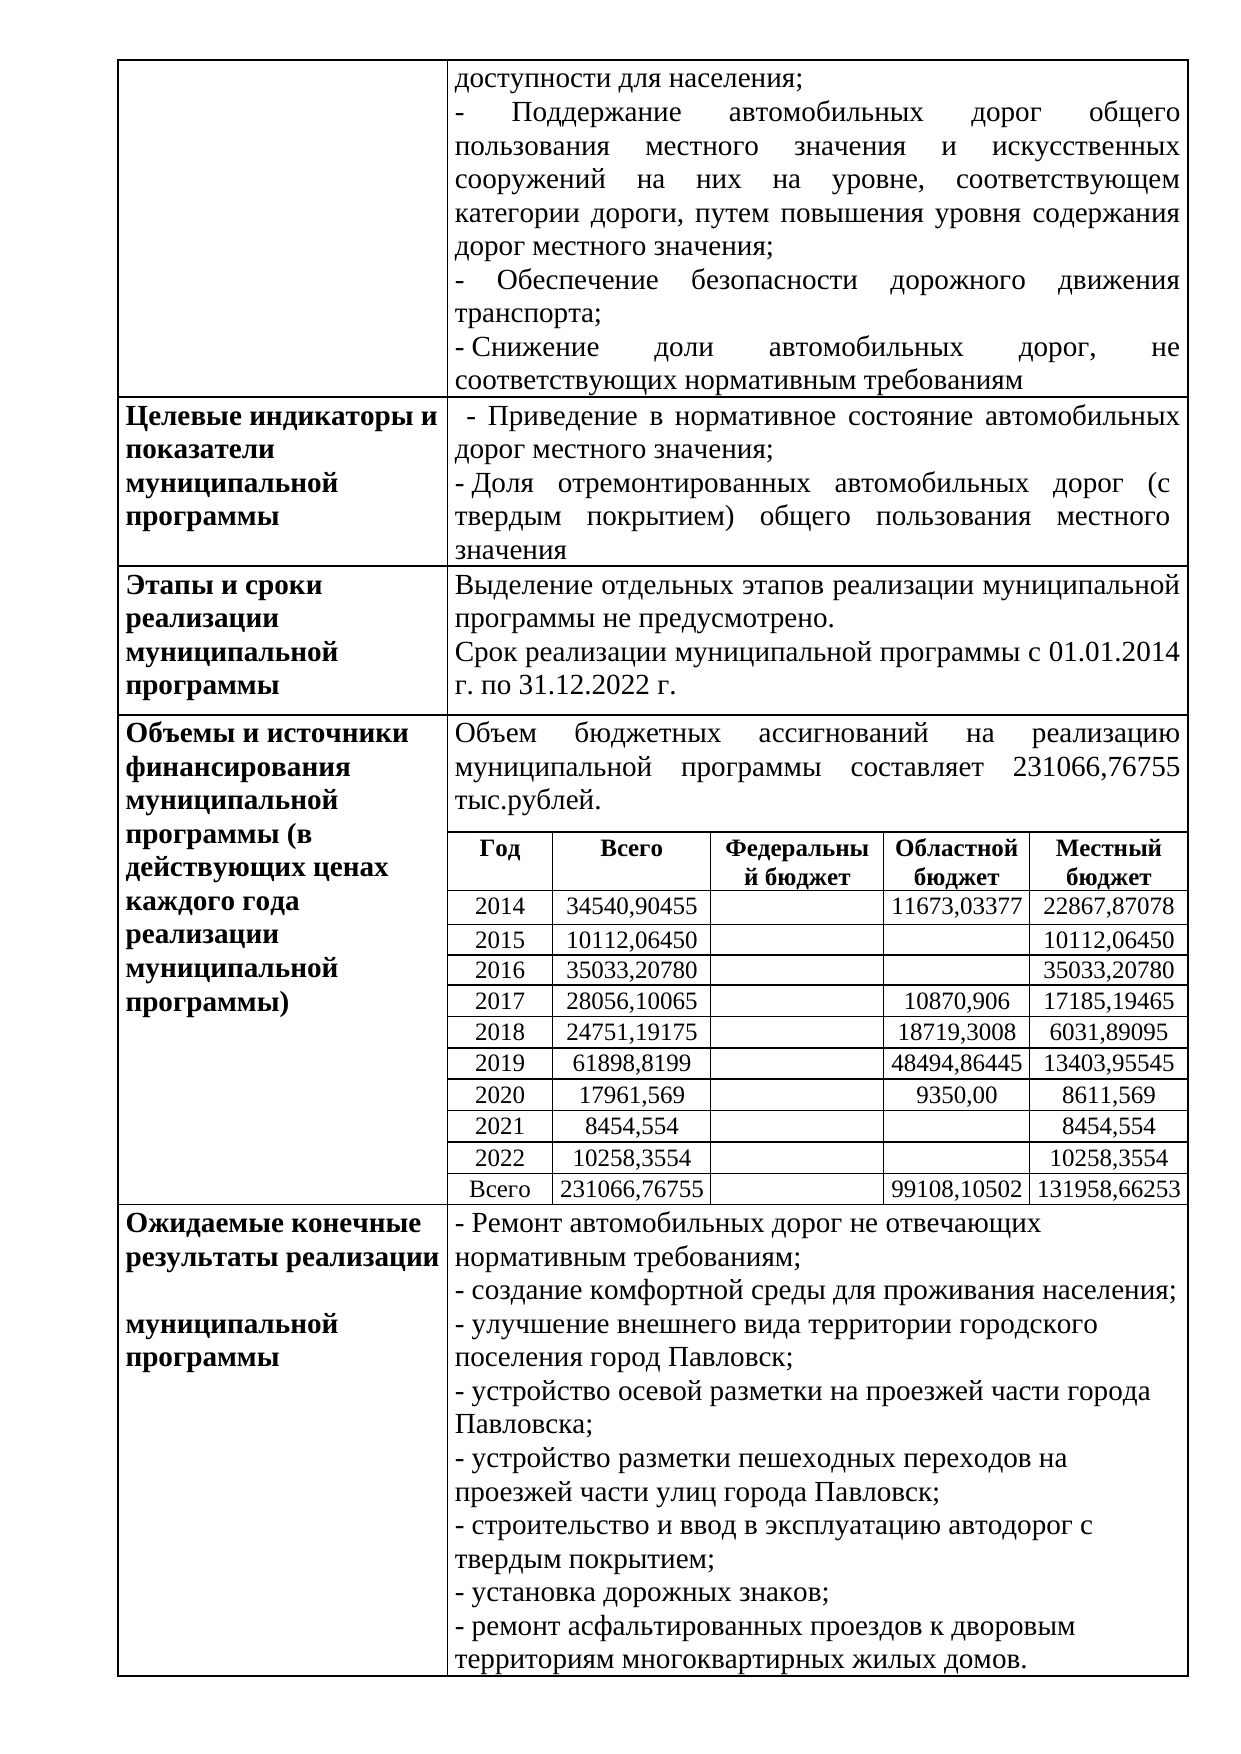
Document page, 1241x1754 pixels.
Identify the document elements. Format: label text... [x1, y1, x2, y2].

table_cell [448, 61, 1187, 396]
table_cell Всего [448, 1174, 552, 1204]
table_cell Федеральный бюджет [711, 833, 883, 890]
table_cell [884, 925, 1029, 954]
table_cell 8454,554 [1030, 1111, 1187, 1141]
table_cell 8611,569 [1030, 1080, 1187, 1110]
table_cell [711, 1017, 883, 1047]
table_cell 61898,8199 [553, 1049, 710, 1078]
table_cell [711, 1111, 883, 1141]
table_cell 18719,3008 [884, 1017, 1029, 1047]
table_cell [711, 1143, 883, 1172]
table_cell 2015 [448, 925, 552, 954]
table_cell Этапы и сроки реализации муниципальной программы [119, 567, 447, 714]
table_cell 99108,10502 [884, 1174, 1029, 1204]
table_cell 231066,76755 [553, 1174, 710, 1204]
table_cell 2018 [448, 1017, 552, 1047]
table_cell 35033,20780 [553, 956, 710, 984]
table_cell 2016 [448, 956, 552, 984]
table_cell 2022 [448, 1143, 552, 1172]
table_cell 10258,3554 [553, 1143, 710, 1172]
table_cell Областной бюджет [884, 833, 1029, 890]
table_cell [448, 1205, 1187, 1675]
table_cell [884, 956, 1029, 984]
table_cell 2019 [448, 1049, 552, 1078]
table_cell 17185,19465 [1030, 986, 1187, 1016]
table_cell Объем бюджетных ассигнований на реализацию муниципальной программы составляет 231066,76755 тыс.рублей. [448, 716, 1187, 831]
table_cell Год [448, 833, 552, 890]
table_cell 8454,554 [553, 1111, 710, 1141]
table_cell 10112,06450 [553, 925, 710, 954]
table_cell 11673,03377 [884, 891, 1029, 924]
table_cell - Приведение в нормативное состояние автомобильных дорог местного значения; - Доля отремонтированных автомобильных дорог (с твердым покрытием) общего пользования местного значения [448, 398, 1187, 565]
table_cell 2020 [448, 1080, 552, 1110]
table_cell 34540,90455 [553, 891, 710, 924]
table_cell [119, 61, 447, 396]
table_cell Местный бюджет [1030, 833, 1187, 890]
table_cell [884, 1111, 1029, 1141]
table_cell 24751,19175 [553, 1017, 710, 1047]
table_cell 2021 [448, 1111, 552, 1141]
table_cell [711, 1049, 883, 1078]
table_cell 28056,10065 [553, 986, 710, 1016]
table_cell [119, 1205, 447, 1675]
table_cell 13403,95545 [1030, 1049, 1187, 1078]
table_cell 48494,86445 [884, 1049, 1029, 1078]
table_cell 10870,906 [884, 986, 1029, 1016]
table_cell [711, 925, 883, 954]
table_cell Всего [553, 833, 710, 890]
table_cell Выделение отдельных этапов реализации муниципальной программы не предусмотрено. Срок реализации муниципальной программы с 01.01.2014 г. по 31.12.2022 г. [448, 567, 1187, 714]
table_cell 22867,87078 [1030, 891, 1187, 924]
table_cell 9350,00 [884, 1080, 1029, 1110]
table_cell [711, 891, 883, 924]
table_cell 131958,66253 [1030, 1174, 1187, 1204]
table_cell 17961,569 [553, 1080, 710, 1110]
table_cell [711, 956, 883, 984]
table_cell [884, 1143, 1029, 1172]
table_cell 35033,20780 [1030, 956, 1187, 984]
table_cell 10258,3554 [1030, 1143, 1187, 1172]
table_cell Целевые индикаторы и показатели муниципальной программы [119, 398, 447, 565]
table_cell 2017 [448, 986, 552, 1016]
table_cell 2014 [448, 891, 552, 924]
table_cell Объемы и источники финансирования муниципальной программы (в действующих ценах каждого года реализации муниципальной программы) [119, 716, 447, 1204]
table_cell [711, 1174, 883, 1204]
table_cell 6031,89095 [1030, 1017, 1187, 1047]
table_cell [711, 986, 883, 1016]
table_cell [711, 1080, 883, 1110]
table_cell 10112,06450 [1030, 925, 1187, 954]
